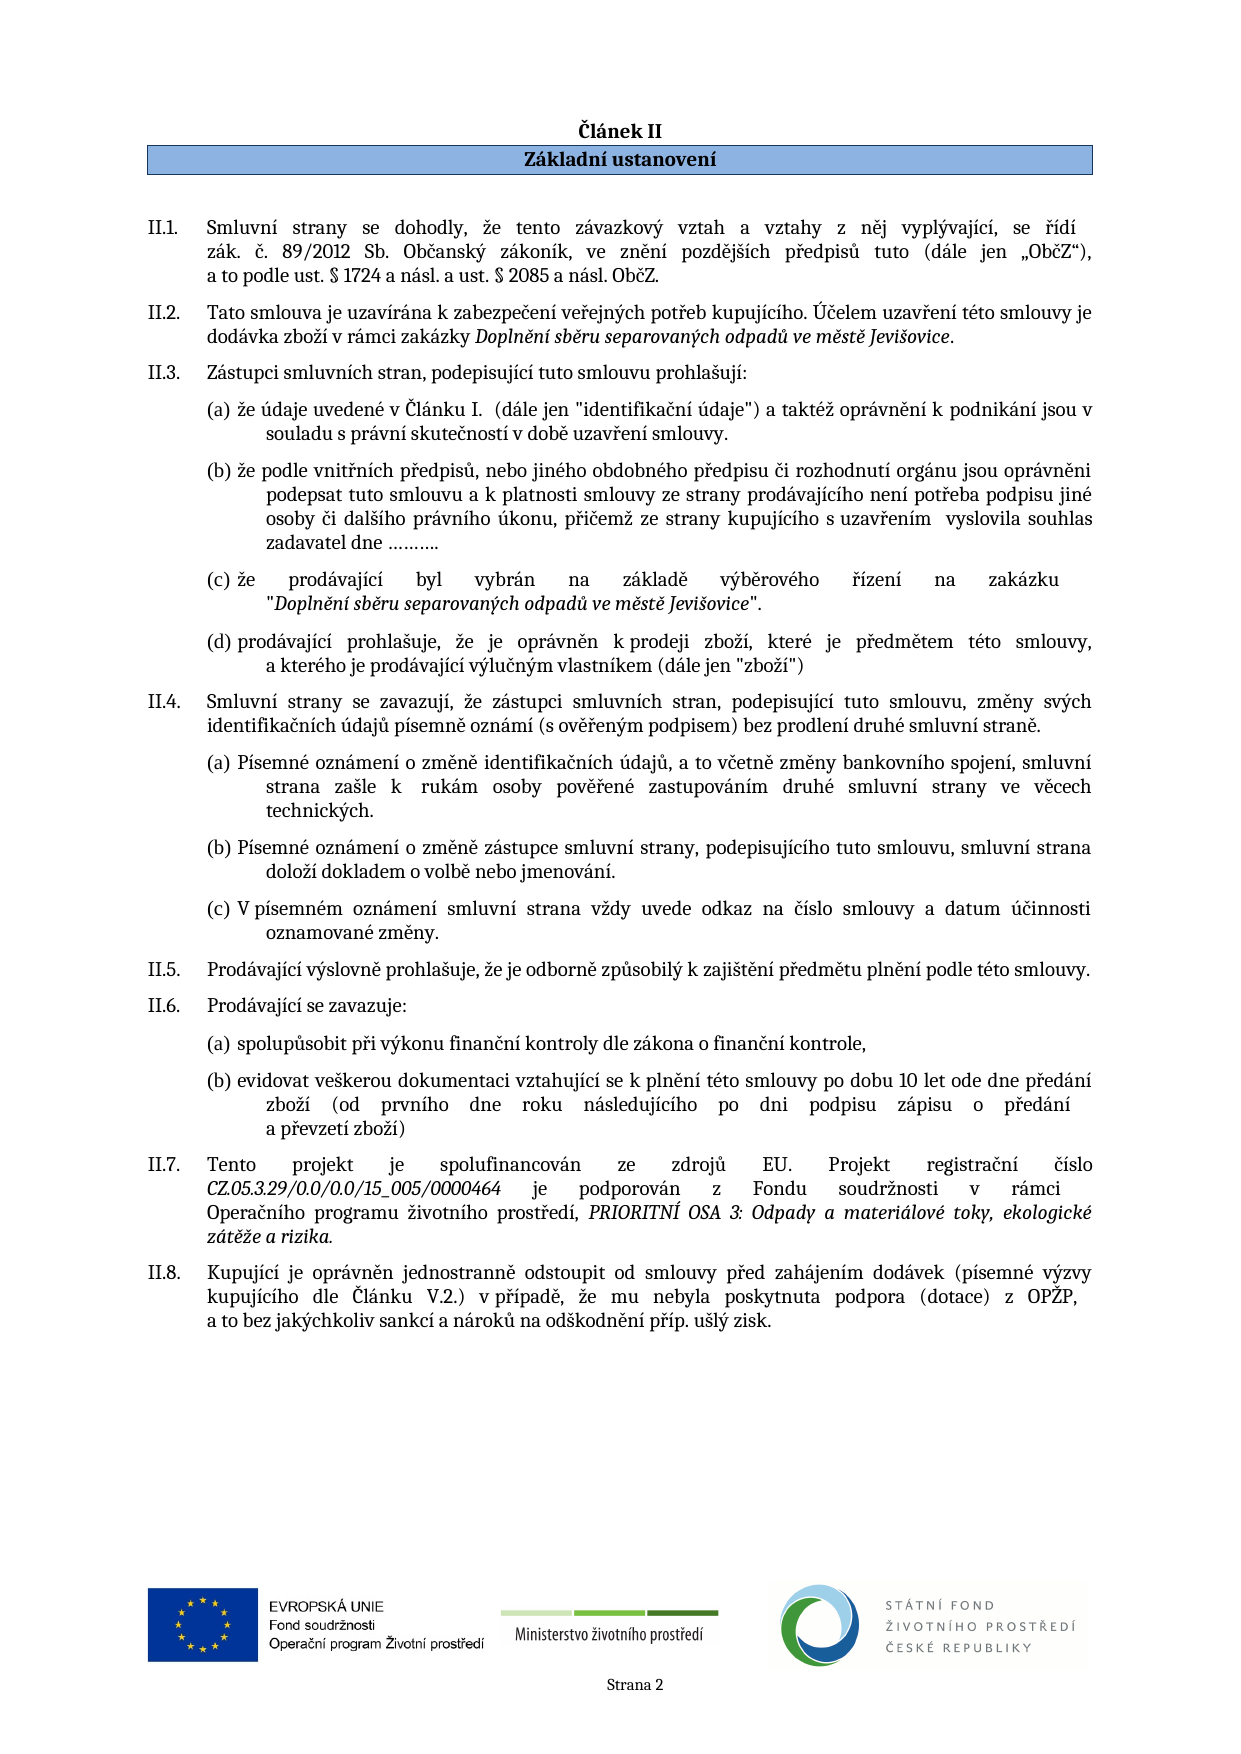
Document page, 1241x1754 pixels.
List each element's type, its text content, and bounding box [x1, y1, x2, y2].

list Prodávající se zavazuje: [148, 994, 1093, 1018]
picture [147, 1587, 490, 1664]
picture [769, 1581, 1088, 1670]
text že údaje uvedené v Článku I. (dále jen "identifikační údaje") a taktéž oprávnění k podnikání jsou v souladu s právní skutečností v době uzavření smlouvy. [207, 397, 1093, 446]
table_header Základní ustanovení [148, 146, 1092, 174]
list Tato smlouva je uzavírána k zabezpečení veřejných potřeb kupujícího. Účelem uzavření této smlouvy je dodávka zboží v rámci zakázky Doplnění sběru separovaných odpadů ve městě Jevišovice. [148, 300, 1093, 348]
list Zástupci smluvních stran, podepisující tuto smlouvu prohlašují: [148, 361, 1093, 385]
list Smluvní strany se dohodly, že tento závazkový vztah a vztahy z něj vyplývající, se řídí zák. č. 89/2012 Sb. Občanský zákoník, ve znění pozdějších předpisů tuto (dále jen „ObčZ“), a to podle ust. § 1724 a násl. a ust. § 2085 a násl. ObčZ. [148, 216, 1093, 288]
text Písemné oznámení o změně identifikačních údajů, a to včetně změny bankovního spojení, smluvní strana zašle k rukám osoby pověřené zastupováním druhé smluvní strany ve věcech technických. [207, 750, 1093, 823]
text Písemné oznámení o změně zástupce smluvní strany, podepisujícího tuto smlouvu, smluvní strana doloží dokladem o volbě nebo jmenování. [207, 835, 1093, 884]
list Smluvní strany se zavazují, že zástupci smluvních stran, podepisující tuto smlouvu, změny svých identifikačních údajů písemně oznámí (s ověřeným podpisem) bez prodlení druhé smluvní straně. [148, 690, 1093, 738]
text V písemném oznámení smluvní strana vždy uvede odkaz na číslo smlouvy a datum účinnosti oznamované změny. [207, 896, 1093, 945]
list Tento projekt je spolufinancován ze zdrojů EU. Projekt registrační číslo CZ.05.3.29/0.0/0.0/15_005/0000464 je podporován z Fondu soudržnosti v rámci Operačního programu životního prostředí, PRIORITNÍ OSA 3: Odpady a materiálové toky, ekologické zátěže a rizika. [148, 1153, 1093, 1248]
text evidovat veškerou dokumentaci vztahující se k plnění této smlouvy po dobu 10 let ode dne předání zboží (od prvního dne roku následujícího po dni podpisu zápisu o předání a převzetí zboží) [207, 1068, 1093, 1140]
text že podle vnitřních předpisů, nebo jiného obdobného předpisu či rozhodnutí orgánu jsou oprávněni podepsat tuto smlouvu a k platnosti smlouvy ze strany prodávajícího není potřeba podpisu jiné osoby či dalšího právního úkonu, přičemž ze strany kupujícího s uzavřením vyslovila souhlas zadavatel dne ………. [207, 458, 1093, 555]
text prodávající prohlašuje, že je oprávněn k prodeji zboží, které je předmětem této smlouvy, a kterého je prodávající výlučným vlastníkem (dále jen "zboží") [207, 628, 1093, 677]
list Kupující je oprávněn jednostranně odstoupit od smlouvy před zahájením dodávek (písemné výzvy kupujícího dle Článku V.2.) v případě, že mu nebyla poskytnuta podpora (dotace) z OPŽP, a to bez jakýchkoliv sankcí a nároků na odškodnění příp. ušlý zisk. [148, 1261, 1093, 1333]
list Prodávající výslovně prohlašuje, že je odborně způsobilý k zajištění předmětu plnění podle této smlouvy. [148, 957, 1093, 981]
text spolupůsobit při výkonu finanční kontroly dle zákona o finanční kontrole, [207, 1030, 1093, 1055]
text že prodávající byl vybrán na základě výběrového řízení na zakázku "Doplnění sběru separovaných odpadů ve městě Jevišovice". [207, 567, 1093, 616]
